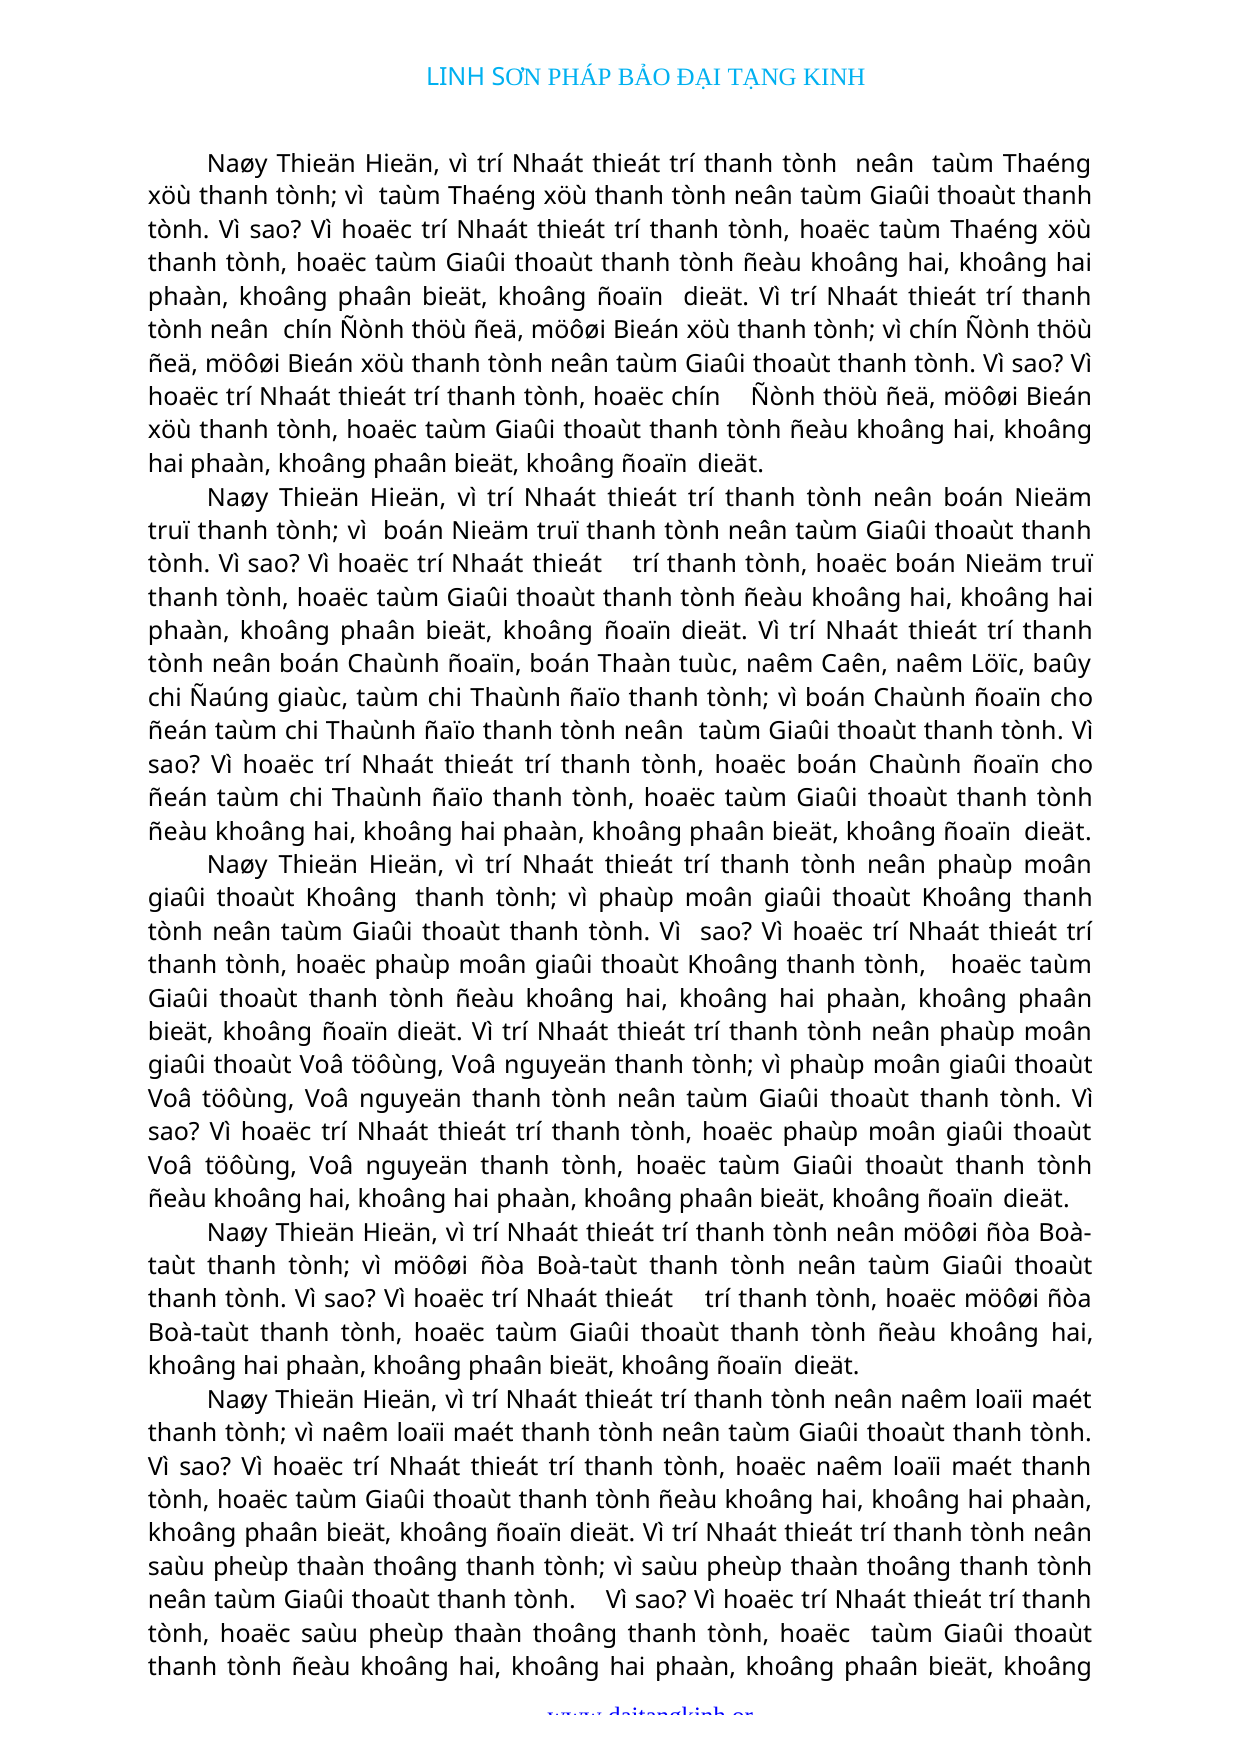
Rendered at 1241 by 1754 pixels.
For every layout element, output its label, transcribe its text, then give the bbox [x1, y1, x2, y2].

text Naøy Thieän Hieän, vì trí Nhaát thieát trí thanh tònh neân taùm Thaéng xöù thanh tònh; vì taùm Thaéng xöù thanh tònh neân taùm Giaûi thoaùt thanh tònh. Vì sao? Vì hoaëc trí Nhaát thieát trí thanh tònh, hoaëc taùm Thaéng xöù thanh tònh, hoaëc taùm Giaûi thoaùt thanh tònh ñeàu khoâng hai, khoâng hai phaàn, khoâng phaân bieät, khoâng ñoaïn dieät. Vì trí Nhaát thieát trí thanh tònh neân chín Ñònh thöù ñeä, möôøi Bieán xöù thanh tònh; vì chín Ñònh thöù ñeä, möôøi Bieán xöù thanh tònh neân taùm Giaûi thoaùt thanh tònh. Vì sao? Vì hoaëc trí Nhaát thieát trí thanh tònh, hoaëc chín Ñònh thöù ñeä, möôøi Bieán xöù thanh tònh, hoaëc taùm Giaûi thoaùt thanh tònh ñeàu khoâng hai, khoâng hai phaàn, khoâng phaân bieät, khoâng ñoaïn dieät. [148, 145, 1093, 479]
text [148, 1382, 1093, 1683]
text Naøy Thieän Hieän, vì trí Nhaát thieát trí thanh tònh neân möôøi ñòa Boà-taùt thanh tònh; vì möôøi ñòa Boà-taùt thanh tònh neân taùm Giaûi thoaùt thanh tònh. Vì sao? Vì hoaëc trí Nhaát thieát trí thanh tònh, hoaëc möôøi ñòa Boà-taùt thanh tònh, hoaëc taùm Giaûi thoaùt thanh tònh ñeàu khoâng hai, khoâng hai phaàn, khoâng phaân bieät, khoâng ñoaïn dieät. [148, 1215, 1093, 1382]
text Naøy Thieän Hieän, vì trí Nhaát thieát trí thanh tònh neân boán Nieäm truï thanh tònh; vì boán Nieäm truï thanh tònh neân taùm Giaûi thoaùt thanh tònh. Vì sao? Vì hoaëc trí Nhaát thieát trí thanh tònh, hoaëc boán Nieäm truï thanh tònh, hoaëc taùm Giaûi thoaùt thanh tònh ñeàu khoâng hai, khoâng hai phaàn, khoâng phaân bieät, khoâng ñoaïn dieät. Vì trí Nhaát thieát trí thanh tònh neân boán Chaùnh ñoaïn, boán Thaàn tuùc, naêm Caên, naêm Löïc, baûy chi Ñaúng giaùc, taùm chi Thaùnh ñaïo thanh tònh; vì boán Chaùnh ñoaïn cho ñeán taùm chi Thaùnh ñaïo thanh tònh neân taùm Giaûi thoaùt thanh tònh. Vì sao? Vì hoaëc trí Nhaát thieát trí thanh tònh, hoaëc boán Chaùnh ñoaïn cho ñeán taùm chi Thaùnh ñaïo thanh tònh, hoaëc taùm Giaûi thoaùt thanh tònh ñeàu khoâng hai, khoâng hai phaàn, khoâng phaân bieät, khoâng ñoaïn dieät. [148, 479, 1093, 847]
text Naøy Thieän Hieän, vì trí Nhaát thieát trí thanh tònh neân phaùp moân giaûi thoaùt Khoâng thanh tònh; vì phaùp moân giaûi thoaùt Khoâng thanh tònh neân taùm Giaûi thoaùt thanh tònh. Vì sao? Vì hoaëc trí Nhaát thieát trí thanh tònh, hoaëc phaùp moân giaûi thoaùt Khoâng thanh tònh, hoaëc taùm Giaûi thoaùt thanh tònh ñeàu khoâng hai, khoâng hai phaàn, khoâng phaân bieät, khoâng ñoaïn dieät. Vì trí Nhaát thieát trí thanh tònh neân phaùp moân giaûi thoaùt Voâ töôùng, Voâ nguyeän thanh tònh; vì phaùp moân giaûi thoaùt Voâ töôùng, Voâ nguyeän thanh tònh neân taùm Giaûi thoaùt thanh tònh. Vì sao? Vì hoaëc trí Nhaát thieát trí thanh tònh, hoaëc phaùp moân giaûi thoaùt Voâ töôùng, Voâ nguyeän thanh tònh, hoaëc taùm Giaûi thoaùt thanh tònh ñeàu khoâng hai, khoâng hai phaàn, khoâng phaân bieät, khoâng ñoaïn dieät. [148, 847, 1093, 1215]
